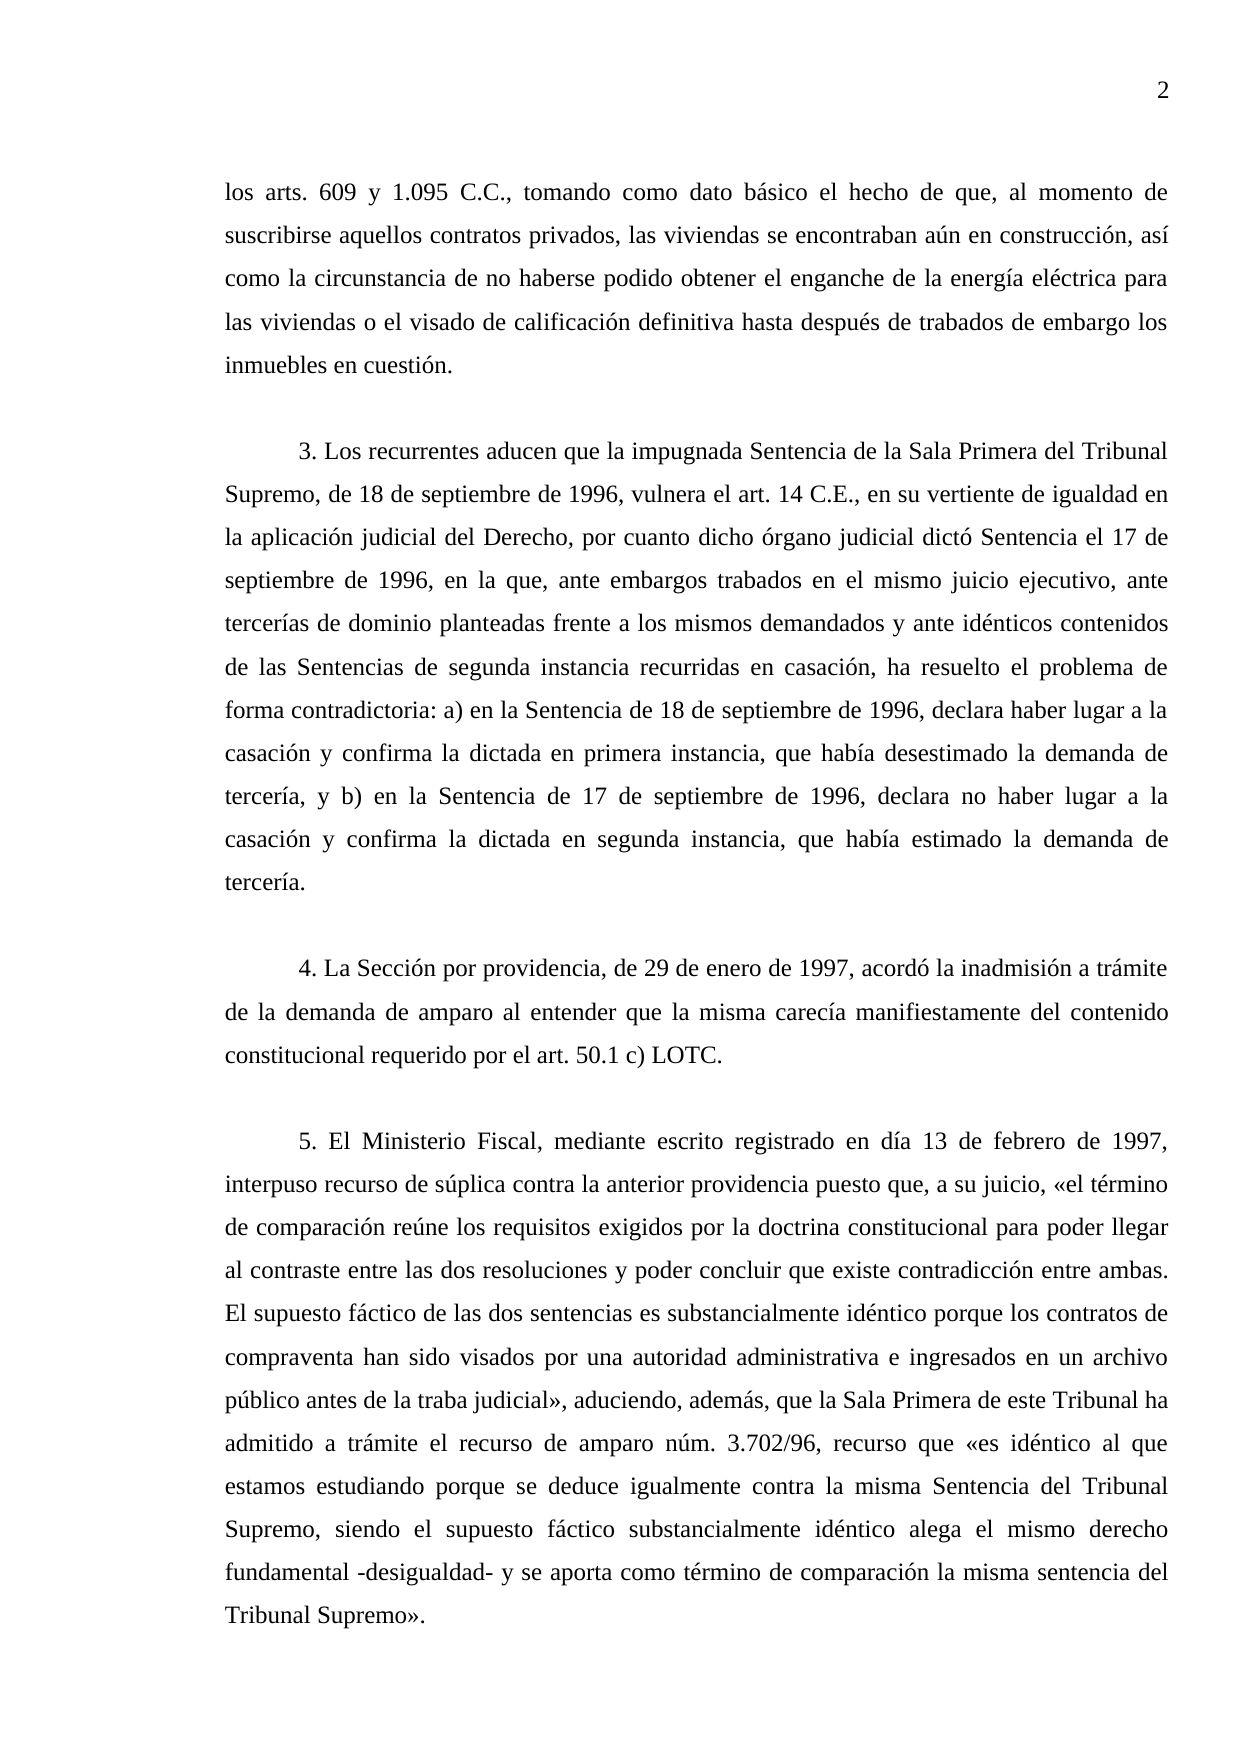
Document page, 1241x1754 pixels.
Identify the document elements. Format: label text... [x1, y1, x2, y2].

text 3. Los recurrentes aducen que la impugnada Sentencia de la Sala Primera del Tribunal Supremo, de 18 de septiembre de 1996, vulnera el art. 14 C.E., en su vertiente de igualdad en la aplicación judicial del Derecho, por cuanto dicho órgano judicial dictó Sentencia el 17 de septiembre de 1996, en la que, ante embargos trabados en el mismo juicio ejecutivo, ante tercerías de dominio planteadas frente a los mismos demandados y ante idénticos contenidos de las Sentencias de segunda instancia recurridas en casación, ha resuelto el problema de forma contradictoria: a) en la Sentencia de 18 de septiembre de 1996, declara haber lugar a la casación y confirma la dictada en primera instancia, que había desestimado la demanda de tercería, y b) en la Sentencia de 17 de septiembre de 1996, declara no haber lugar a la casación y confirma la dictada en segunda instancia, que había estimado la demanda de tercería. [224, 436, 1169, 896]
text 4. La Sección por providencia, de 29 de enero de 1997, acordó la inadmisión a trámite de la demanda de amparo al entender que la misma carecía manifiestamente del contenido constitucional requerido por el art. 50.1 c) LOTC. [224, 953, 1169, 1068]
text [224, 177, 1169, 378]
text 5. El Ministerio Fiscal, mediante escrito registrado en día 13 de febrero de 1997, interpuso recurso de súplica contra la anterior providencia puesto que, a su juicio, «el término de comparación reúne los requisitos exigidos por la doctrina constitucional para poder llegar al contraste entre las dos resoluciones y poder concluir que existe contradicción entre ambas. El supuesto fáctico de las dos sentencias es substancialmente idéntico porque los contratos de compraventa han sido visados por una autoridad administrativa e ingresados en un archivo público antes de la traba judicial», aduciendo, además, que la Sala Primera de este Tribunal ha admitido a trámite el recurso de amparo núm. 3.702/96, recurso que «es idéntico al que estamos estudiando porque se deduce igualmente contra la misma Sentencia del Tribunal Supremo, siendo el supuesto fáctico substancialmente idéntico alega el mismo derecho fundamental -desigualdad- y se aporta como término de comparación la misma sentencia del Tribunal Supremo». [224, 1126, 1169, 1629]
